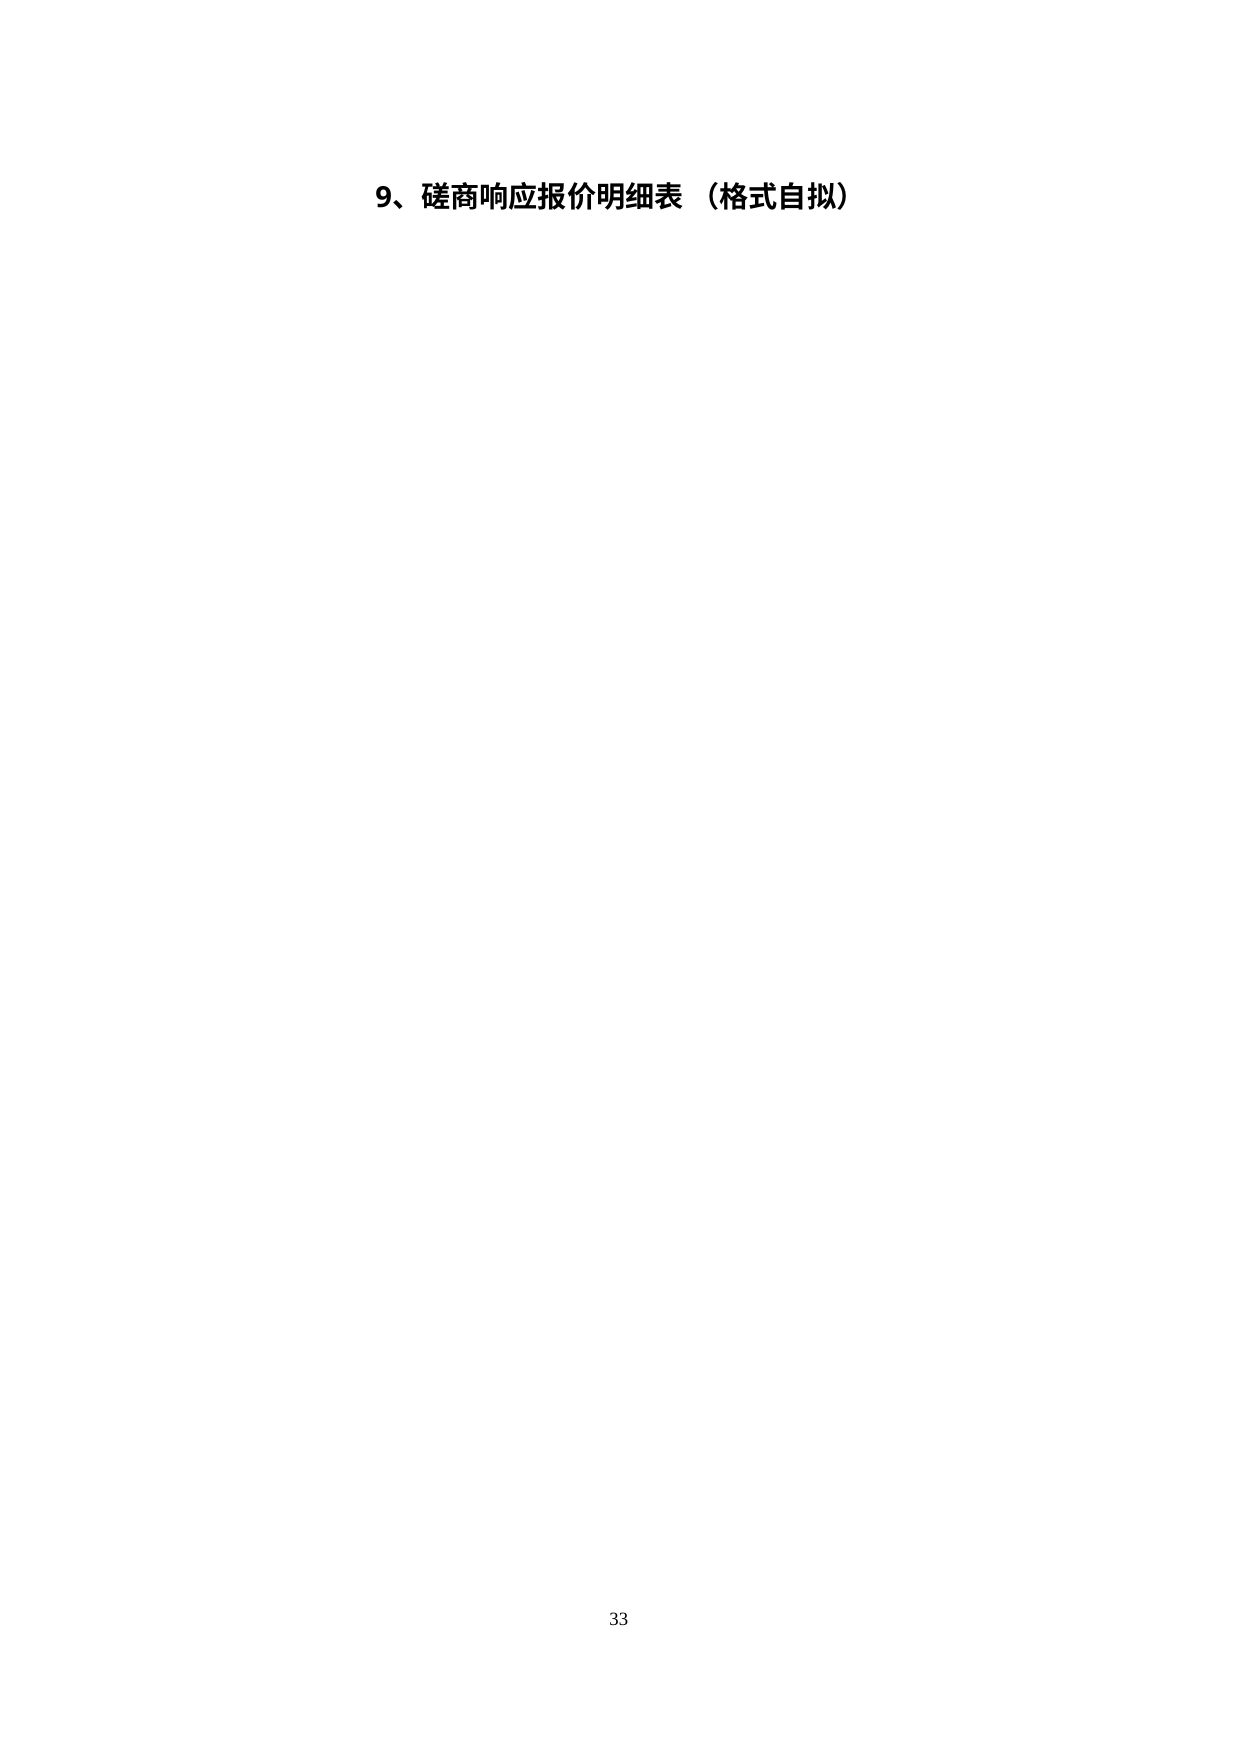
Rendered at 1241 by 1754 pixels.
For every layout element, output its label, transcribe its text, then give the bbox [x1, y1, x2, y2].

text 9、磋商响应报价明细表 （格式自拟） [187, 162, 1053, 227]
